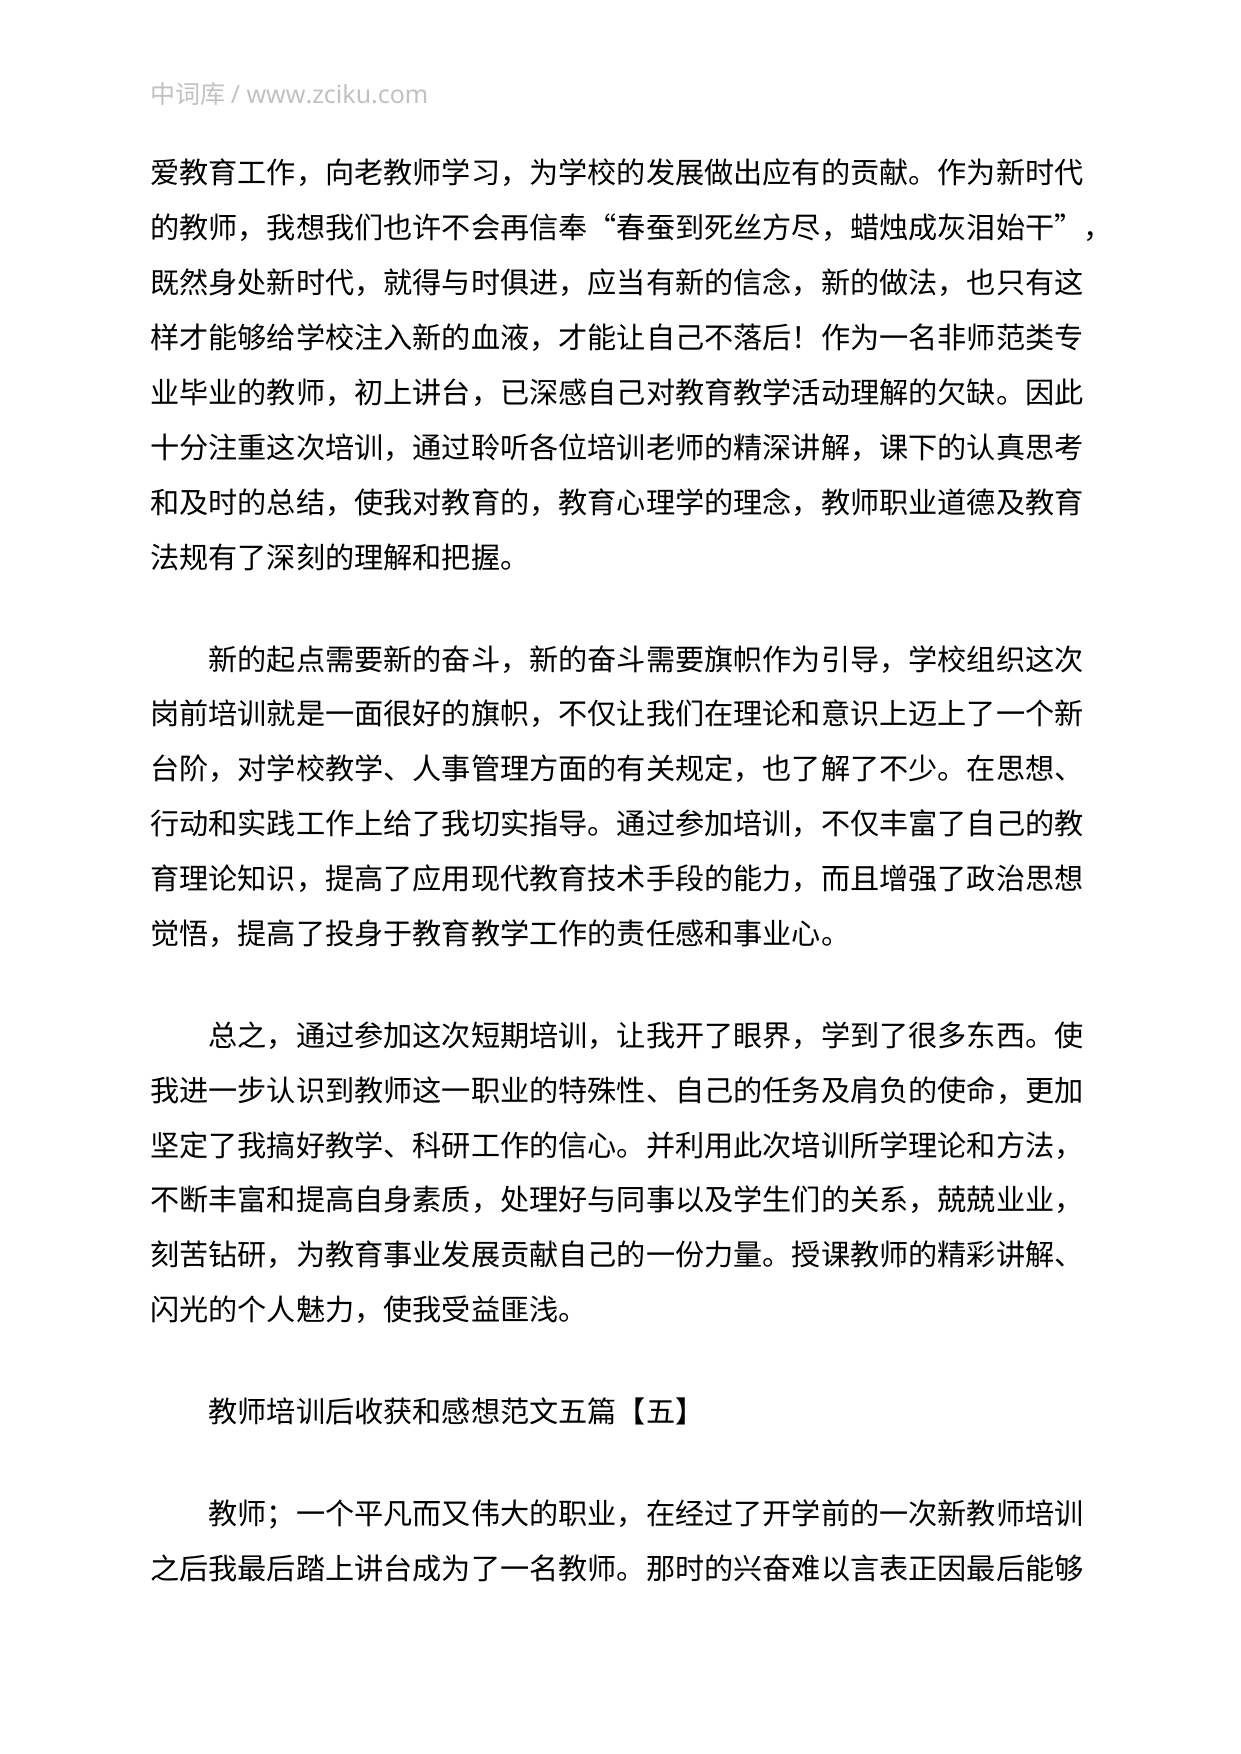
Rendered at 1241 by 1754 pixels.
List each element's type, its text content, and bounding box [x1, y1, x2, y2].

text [150, 150, 1090, 577]
text 总之，通过参加这次短期培训，让我开了眼界，学到了很多东西。使我进一步认识到教师这一职业的特殊性、自己的任务及肩负的使命，更加坚定了我搞好教学、科研工作的信心。并利用此次培训所学理论和方法，不断丰富和提高自身素质，处理好与同事以及学生们的关系，兢兢业业，刻苦钻研，为教育事业发展贡献自己的一份力量。授课教师的精彩讲解、闪光的个人魅力，使我受益匪浅。 [150, 1012, 1090, 1329]
text 新的起点需要新的奋斗，新的奋斗需要旗帜作为引导，学校组织这次岗前培训就是一面很好的旗帜，不仅让我们在理论和意识上迈上了一个新台阶，对学校教学、人事管理方面的有关规定，也了解了不少。在思想、行动和实践工作上给了我切实指导。通过参加培训，不仅丰富了自己的教育理论知识，提高了应用现代教育技术手段的能力，而且增强了政治思想觉悟，提高了投身于教育教学工作的责任感和事业心。 [150, 636, 1090, 953]
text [150, 1490, 1090, 1587]
text 教师培训后收获和感想范文五篇【五】 [150, 1388, 1090, 1431]
